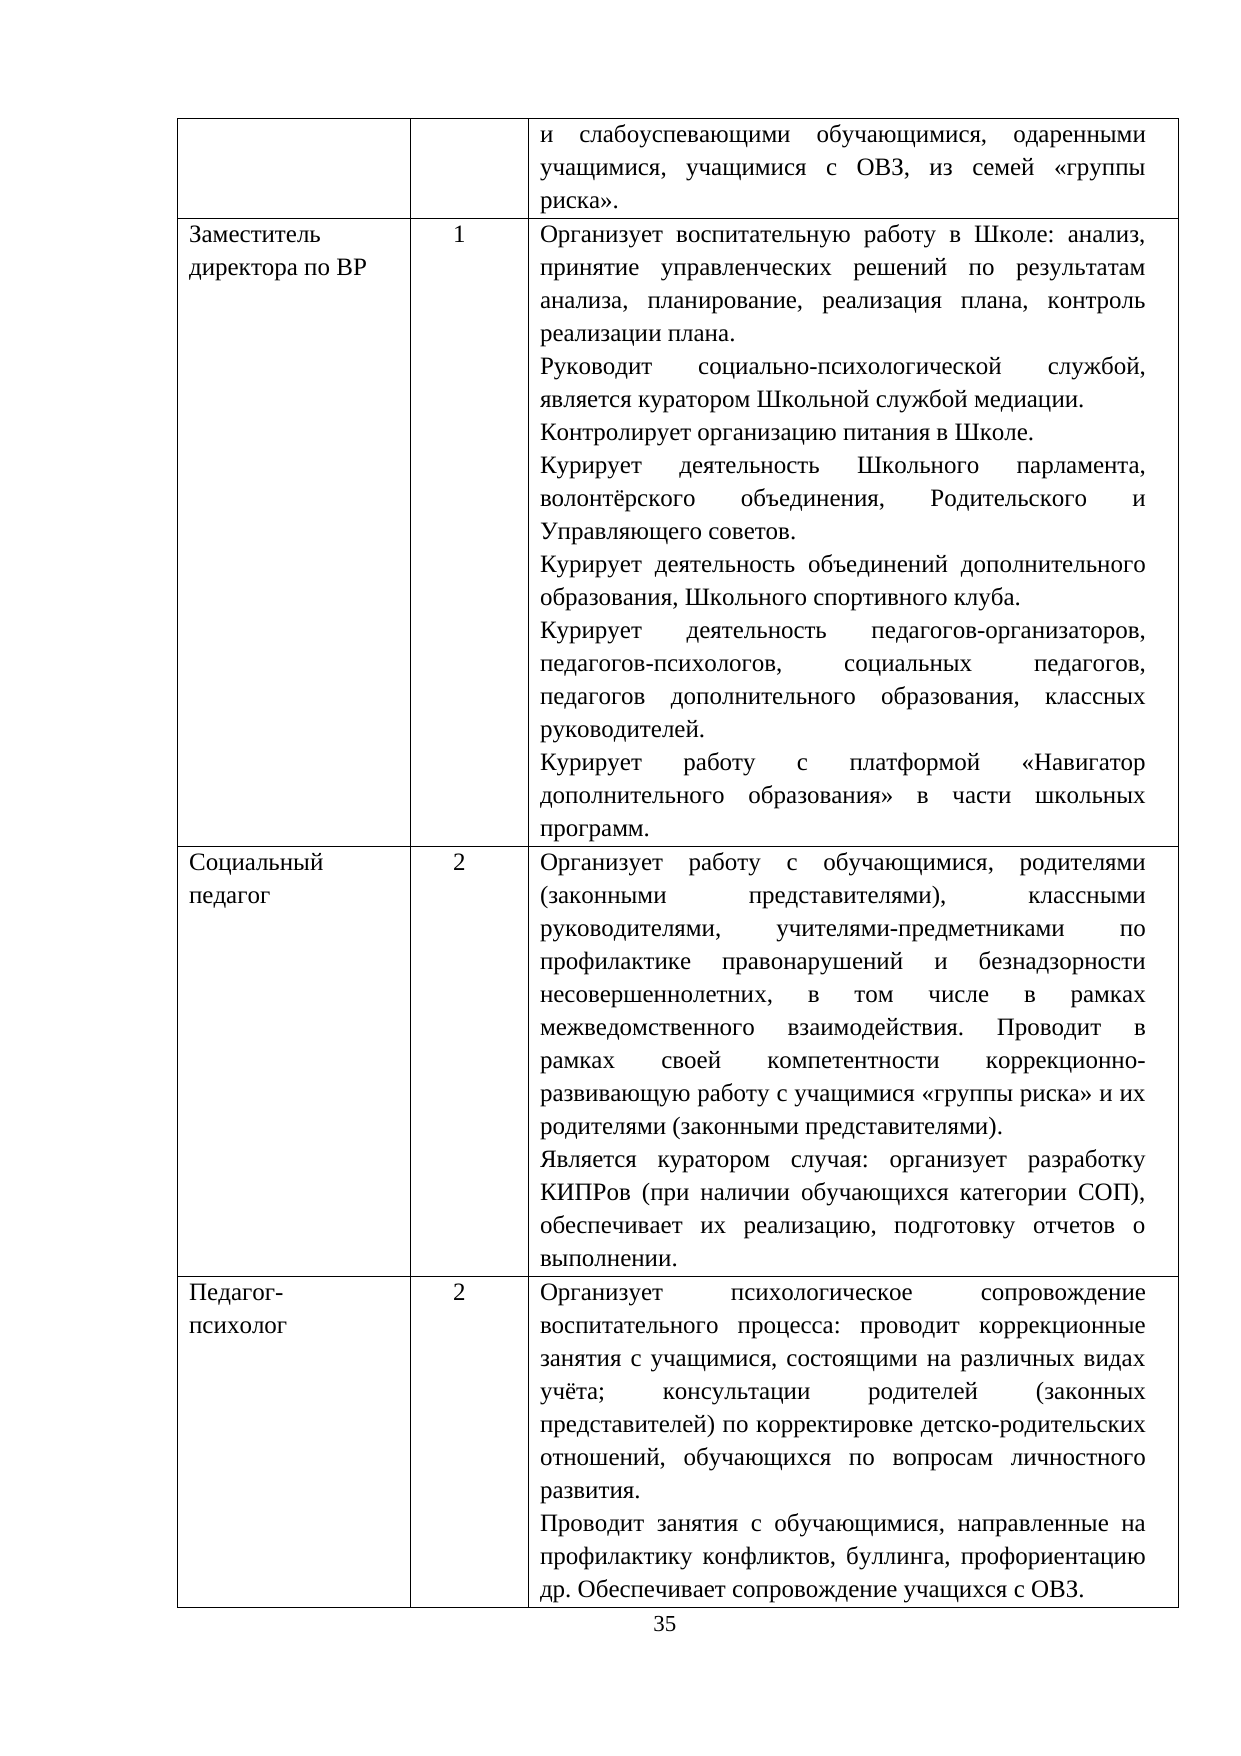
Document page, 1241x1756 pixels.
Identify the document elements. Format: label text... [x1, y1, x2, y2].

table_cell 2 [411, 1277, 528, 1607]
table_cell Заместитель директора по ВР [178, 219, 410, 846]
table_cell Социальный педагог [178, 847, 410, 1276]
table_cell 3 [411, 119, 528, 218]
table_cell Организует воспитательную работу в Школе: анализ, принятие управленческих решений по результатам анализа, планирование, реализация плана, контроль реализации плана. Руководит социально-психологической службой, является куратором Школьной службой медиации. Контролирует организацию питания в Школе. Курирует деятельность Школьного парламента, волонтёрского объединения, Родительского и Управляющего советов. Курирует деятельность объединений дополнительного образования, Школьного спортивного клуба. Курирует деятельность педагогов-организаторов, педагогов-психологов, социальных педагогов, педагогов дополнительного образования, классных руководителей. Курирует работу с платформой «Навигатор дополнительного образования» в части школьных программ. [529, 219, 1178, 846]
table_cell 2 [411, 847, 528, 1276]
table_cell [529, 119, 1178, 218]
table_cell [178, 119, 410, 218]
table_cell Организует психологическое сопровождение воспитательного процесса: проводит коррекционные занятия с учащимися, состоящими на различных видах учёта; консультации родителей (законных представителей) по корректировке детско-родительских отношений, обучающихся по вопросам личностного развития. Проводит занятия с обучающимися, направленные на профилактику конфликтов, буллинга, профориентацию др. Обеспечивает сопровождение учащихся с ОВЗ. [529, 1277, 1178, 1607]
table_cell Педагог-психолог [178, 1277, 410, 1607]
table_cell Организует работу с обучающимися, родителями (законными представителями), классными руководителями, учителями-предметниками по профилактике правонарушений и безнадзорности несовершеннолетних, в том числе в рамках межведомственного взаимодействия. Проводит в рамках своей компетентности коррекционно-развивающую работу с учащимися «группы риска» и их родителями (законными представителями). Является куратором случая: организует разработку КИПРов (при наличии обучающихся категории СОП), обеспечивает их реализацию, подготовку отчетов о выполнении. [529, 847, 1178, 1276]
table_cell 1 [411, 219, 528, 846]
